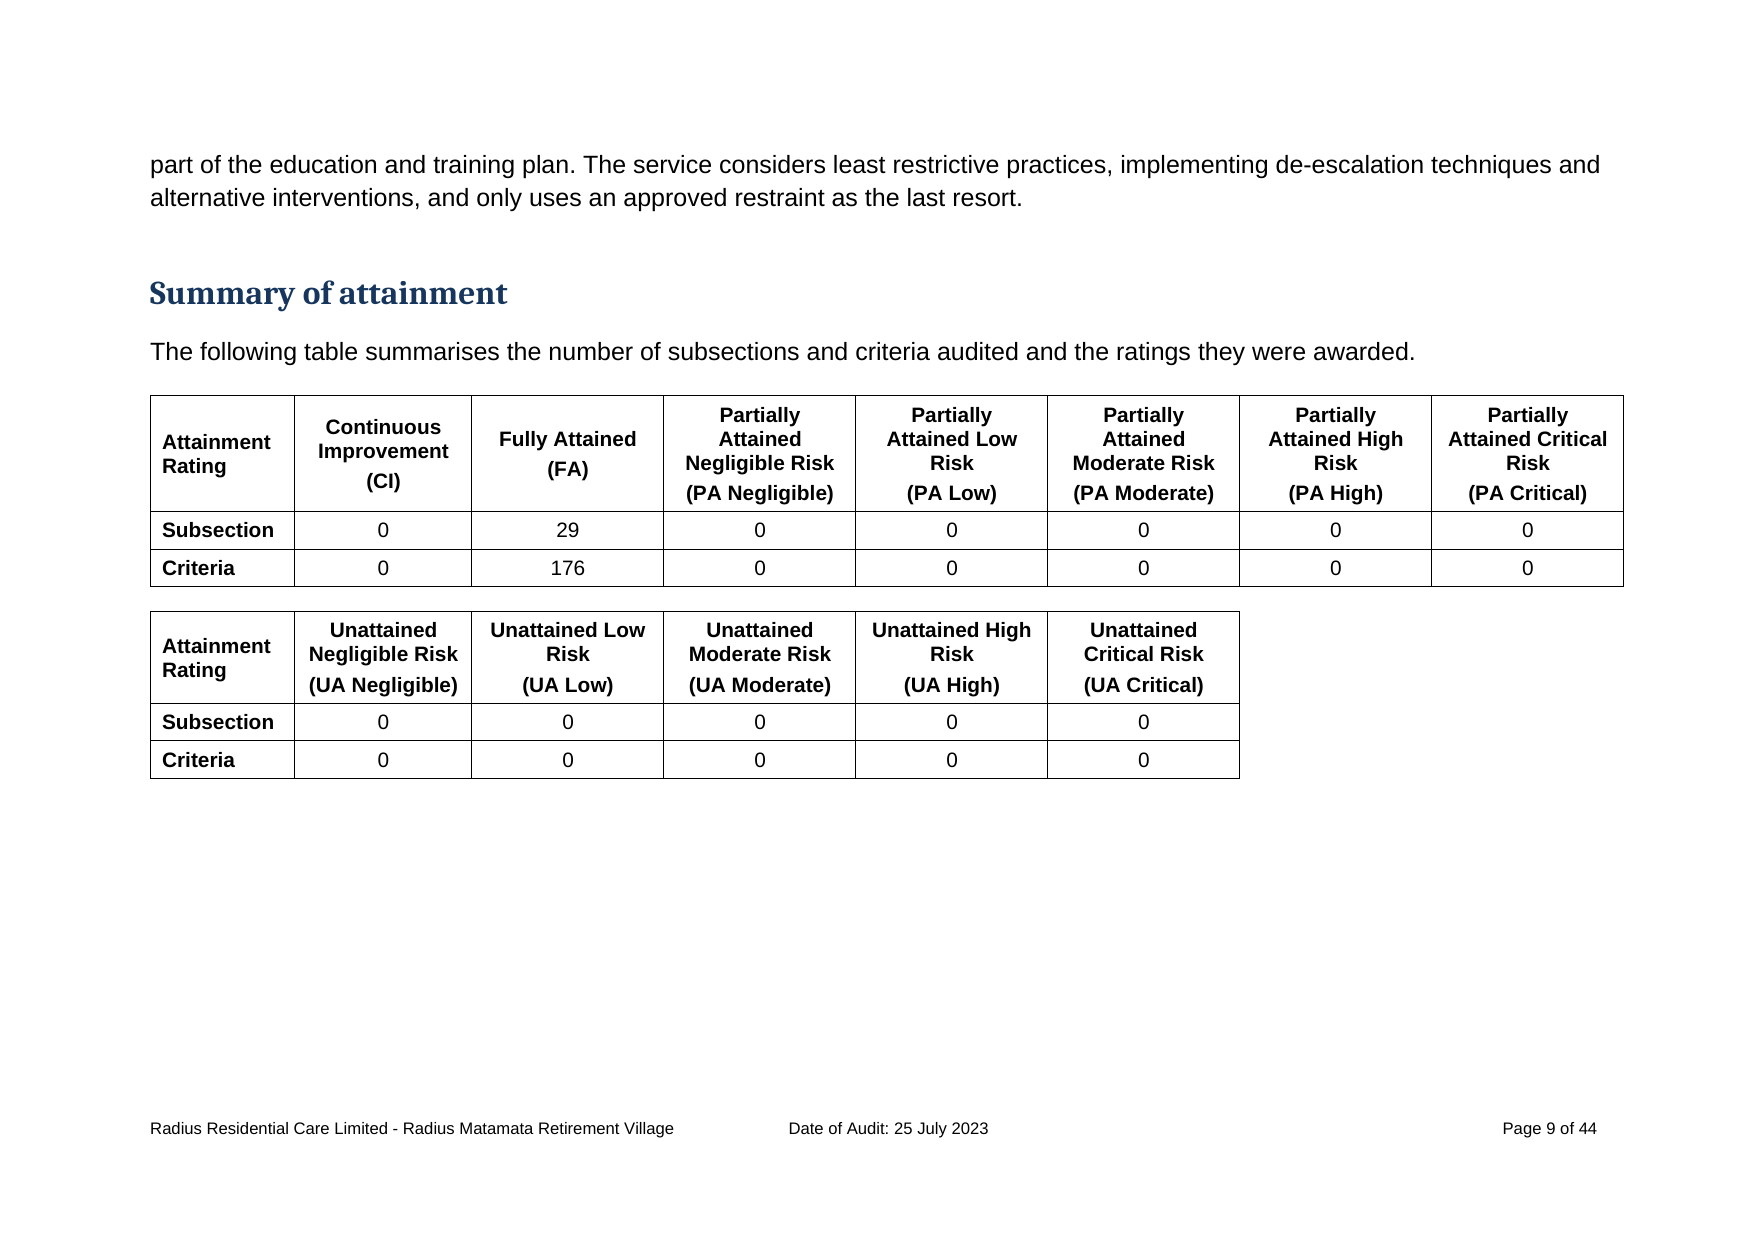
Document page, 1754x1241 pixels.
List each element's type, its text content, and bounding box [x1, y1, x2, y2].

table_cell 0 [856, 512, 1047, 548]
table_cell Subsection [151, 512, 294, 548]
table_cell 0 [664, 741, 855, 778]
table_cell 0 [1048, 704, 1239, 740]
table_header Partially Attained Low Risk (PA Low) [856, 396, 1047, 511]
table_header Partially Attained Negligible Risk (PA Negligible) [664, 396, 855, 511]
table_cell 0 [295, 704, 471, 740]
table_cell Criteria [151, 741, 294, 778]
table_header Unattained Low Risk (UA Low) [472, 612, 663, 703]
table_header Attainment Rating [151, 396, 294, 511]
table_cell 0 [664, 512, 855, 548]
table_header Unattained Critical Risk (UA Critical) [1048, 612, 1239, 703]
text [150, 150, 1604, 212]
table_header Unattained Negligible Risk (UA Negligible) [295, 612, 471, 703]
table_cell 0 [856, 704, 1047, 740]
table_cell 0 [1432, 512, 1623, 548]
table_header Partially Attained Moderate Risk (PA Moderate) [1048, 396, 1239, 511]
table_header Continuous Improvement (CI) [295, 396, 471, 511]
table_cell 0 [1048, 741, 1239, 778]
table_cell 0 [856, 741, 1047, 778]
table_header Unattained High Risk (UA High) [856, 612, 1047, 703]
table_header Unattained Moderate Risk (UA Moderate) [664, 612, 855, 703]
text The following table summarises the number of subsections and criteria audited and the ratings they were awarded. [150, 337, 1604, 366]
table_header Partially Attained High Risk (PA High) [1240, 396, 1431, 511]
table_cell 0 [1240, 550, 1431, 586]
table_cell 0 [664, 704, 855, 740]
table_cell Criteria [151, 550, 294, 586]
table_header Attainment Rating [151, 612, 294, 703]
table_cell 0 [472, 741, 663, 778]
table_cell 0 [472, 704, 663, 740]
table_cell 0 [664, 550, 855, 586]
table_cell 0 [856, 550, 1047, 586]
table_cell 0 [1240, 512, 1431, 548]
table_cell 0 [1048, 550, 1239, 586]
table_cell 0 [295, 512, 471, 548]
table_header Partially Attained Critical Risk (PA Critical) [1432, 396, 1623, 511]
subtitle Summary of attainment [150, 274, 1604, 312]
table_header Fully Attained (FA) [472, 396, 663, 511]
table_cell 0 [1048, 512, 1239, 548]
table_cell 0 [295, 741, 471, 778]
table_cell 29 [472, 512, 663, 548]
table_cell Subsection [151, 704, 294, 740]
table_cell 0 [1432, 550, 1623, 586]
table_cell 0 [295, 550, 471, 586]
table_cell 176 [472, 550, 663, 586]
